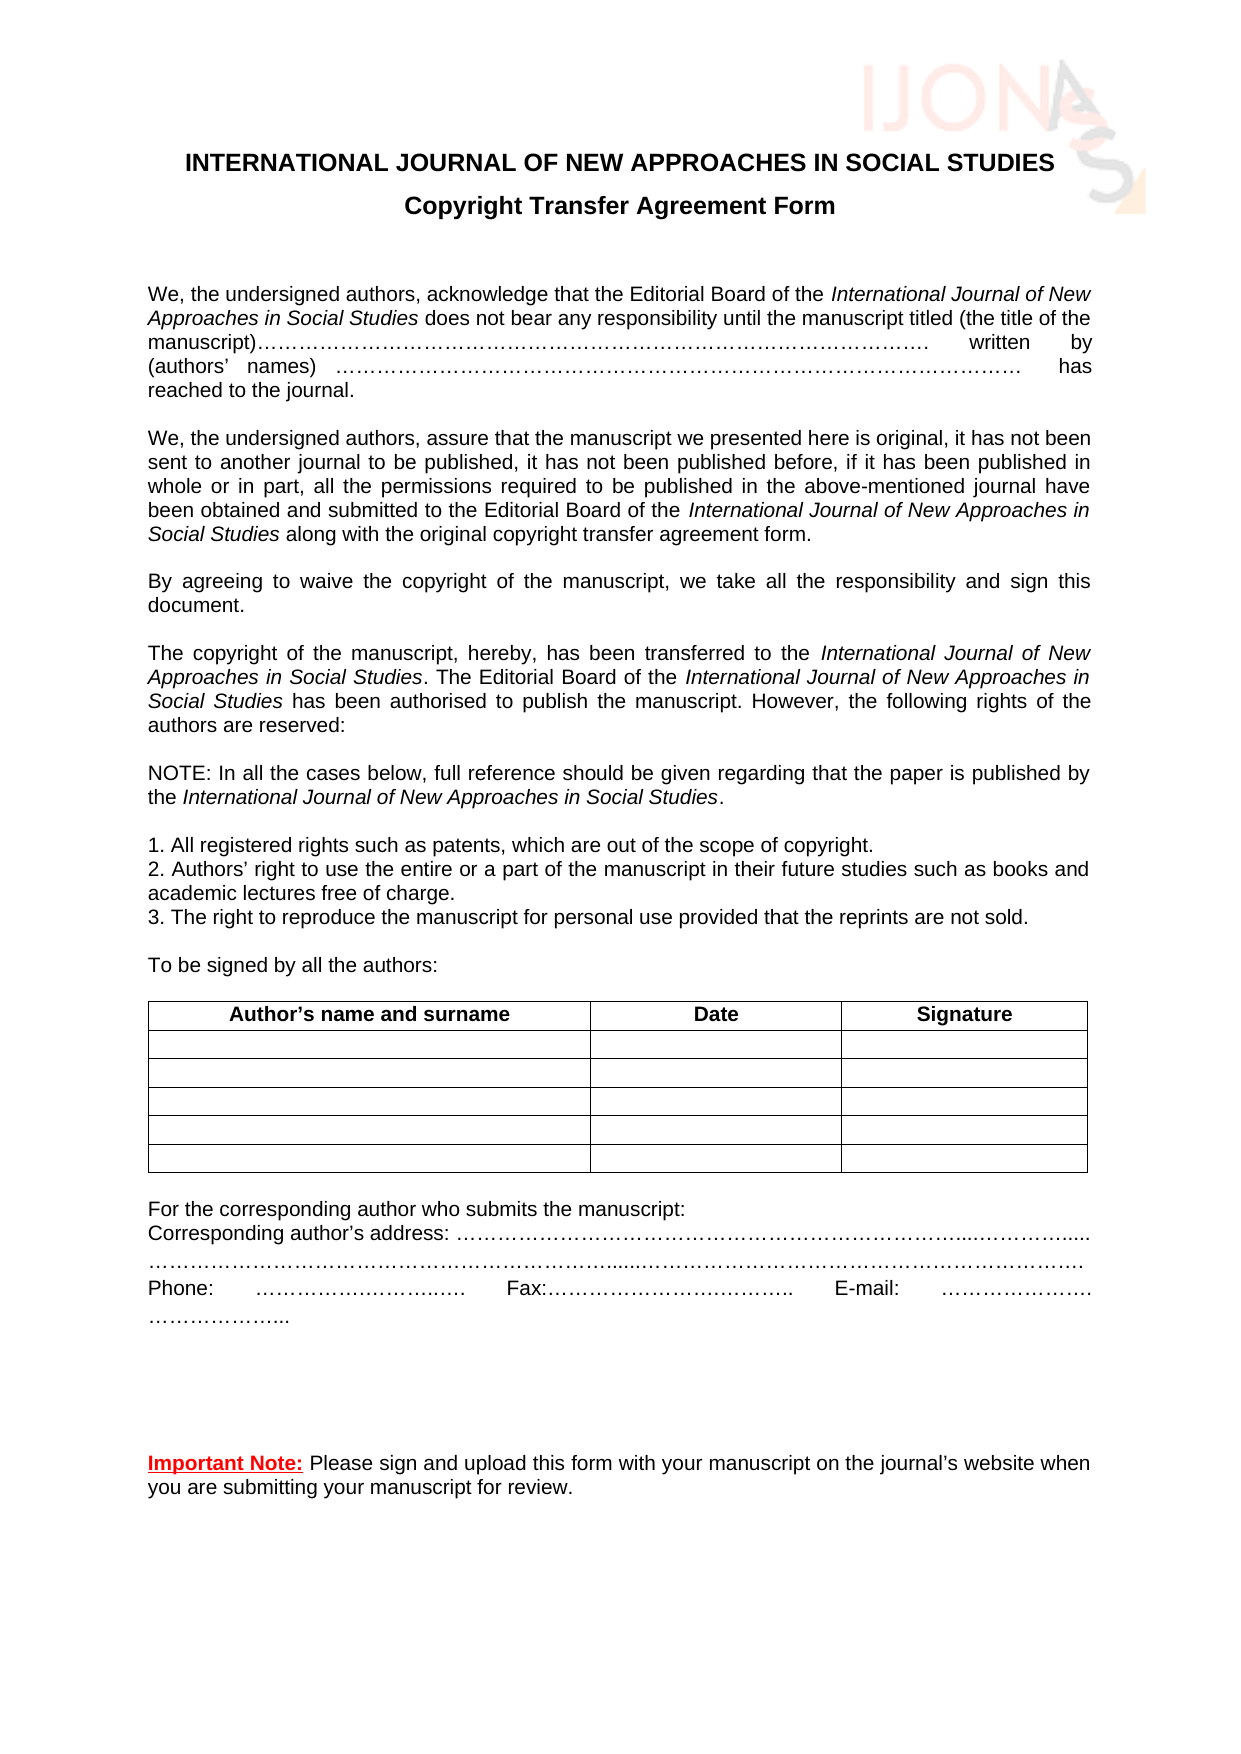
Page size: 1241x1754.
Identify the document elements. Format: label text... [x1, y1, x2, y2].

text By agreeing to waive the copyright of the manuscript, we take all the responsibility and sign this document. [148, 569, 1092, 617]
text The copyright of the manuscript, hereby, has been transferred to the International Journal of New Approaches in Social Studies. The Editorial Board of the International Journal of New Approaches in Social Studies has been authorised to publish the manuscript. However, the following rights of the authors are reserved: [148, 641, 1092, 737]
table_cell [149, 1145, 590, 1172]
text NOTE: In all the cases below, full reference should be given regarding that the paper is published by the International Journal of New Approaches in Social Studies. [148, 761, 1092, 809]
table_cell [591, 1145, 841, 1172]
table_cell [149, 1059, 590, 1087]
table_cell [591, 1088, 841, 1115]
text 2. Authors’ right to use the entire or a part of the manuscript in their future studies such as books and academic lectures free of charge. [148, 857, 1092, 905]
table_cell [149, 1116, 590, 1144]
table_cell [149, 1031, 590, 1058]
table_header Signature [842, 1002, 1087, 1029]
text 1. All registered rights such as patents, which are out of the scope of copyright. [148, 833, 1092, 857]
text For the corresponding author who submits the manuscript: [148, 1197, 1092, 1221]
text We, the undersigned authors, assure that the manuscript we presented here is original, it has not been sent to another journal to be published, it has not been published before, if it has been published in whole or in part, all the permissions required to be published in the above-mentioned journal have been obtained and submitted to the Editorial Board of the International Journal of New Approaches in Social Studies along with the original copyright transfer agreement form. [148, 426, 1092, 545]
table_cell [149, 1088, 590, 1115]
table_cell [842, 1059, 1087, 1087]
text 3. The right to reproduce the manuscript for personal use provided that the reprints are not sold. [148, 905, 1092, 929]
table_cell [842, 1088, 1087, 1115]
text Important Note: Please sign and upload this form with your manuscript on the journal’s website when you are submitting your manuscript for review. [148, 1451, 1092, 1499]
table_cell [591, 1059, 841, 1087]
text Copyright Transfer Agreement Form [148, 191, 1092, 219]
table_cell [591, 1031, 841, 1058]
text Phone: …………….………..…. Fax:…………………….……….. E-mail: ………………….………………... [148, 1276, 1092, 1328]
text To be signed by all the authors: [148, 953, 1092, 977]
text …………………………………………………………......………………………………………………………. [148, 1249, 1092, 1273]
table_cell [591, 1116, 841, 1144]
text Corresponding author’s address: ………………………………………………………………....…………..... [148, 1221, 1092, 1245]
table_header Author’s name and surname [149, 1002, 590, 1029]
table_cell [842, 1145, 1087, 1172]
table_header Date [591, 1002, 841, 1029]
text INTERNATIONAL JOURNAL OF NEW APPROACHES IN SOCIAL STUDIES [148, 148, 1092, 176]
text We, the undersigned authors, acknowledge that the Editorial Board of the International Journal of New Approaches in Social Studies does not bear any responsibility until the manuscript titled (the title of the manuscript)……………………………………………………………………………………. written by (authors’ names) ……………………………………………………………………………………… has reached to the journal. [148, 282, 1092, 402]
table_cell [842, 1031, 1087, 1058]
table_cell [842, 1116, 1087, 1144]
